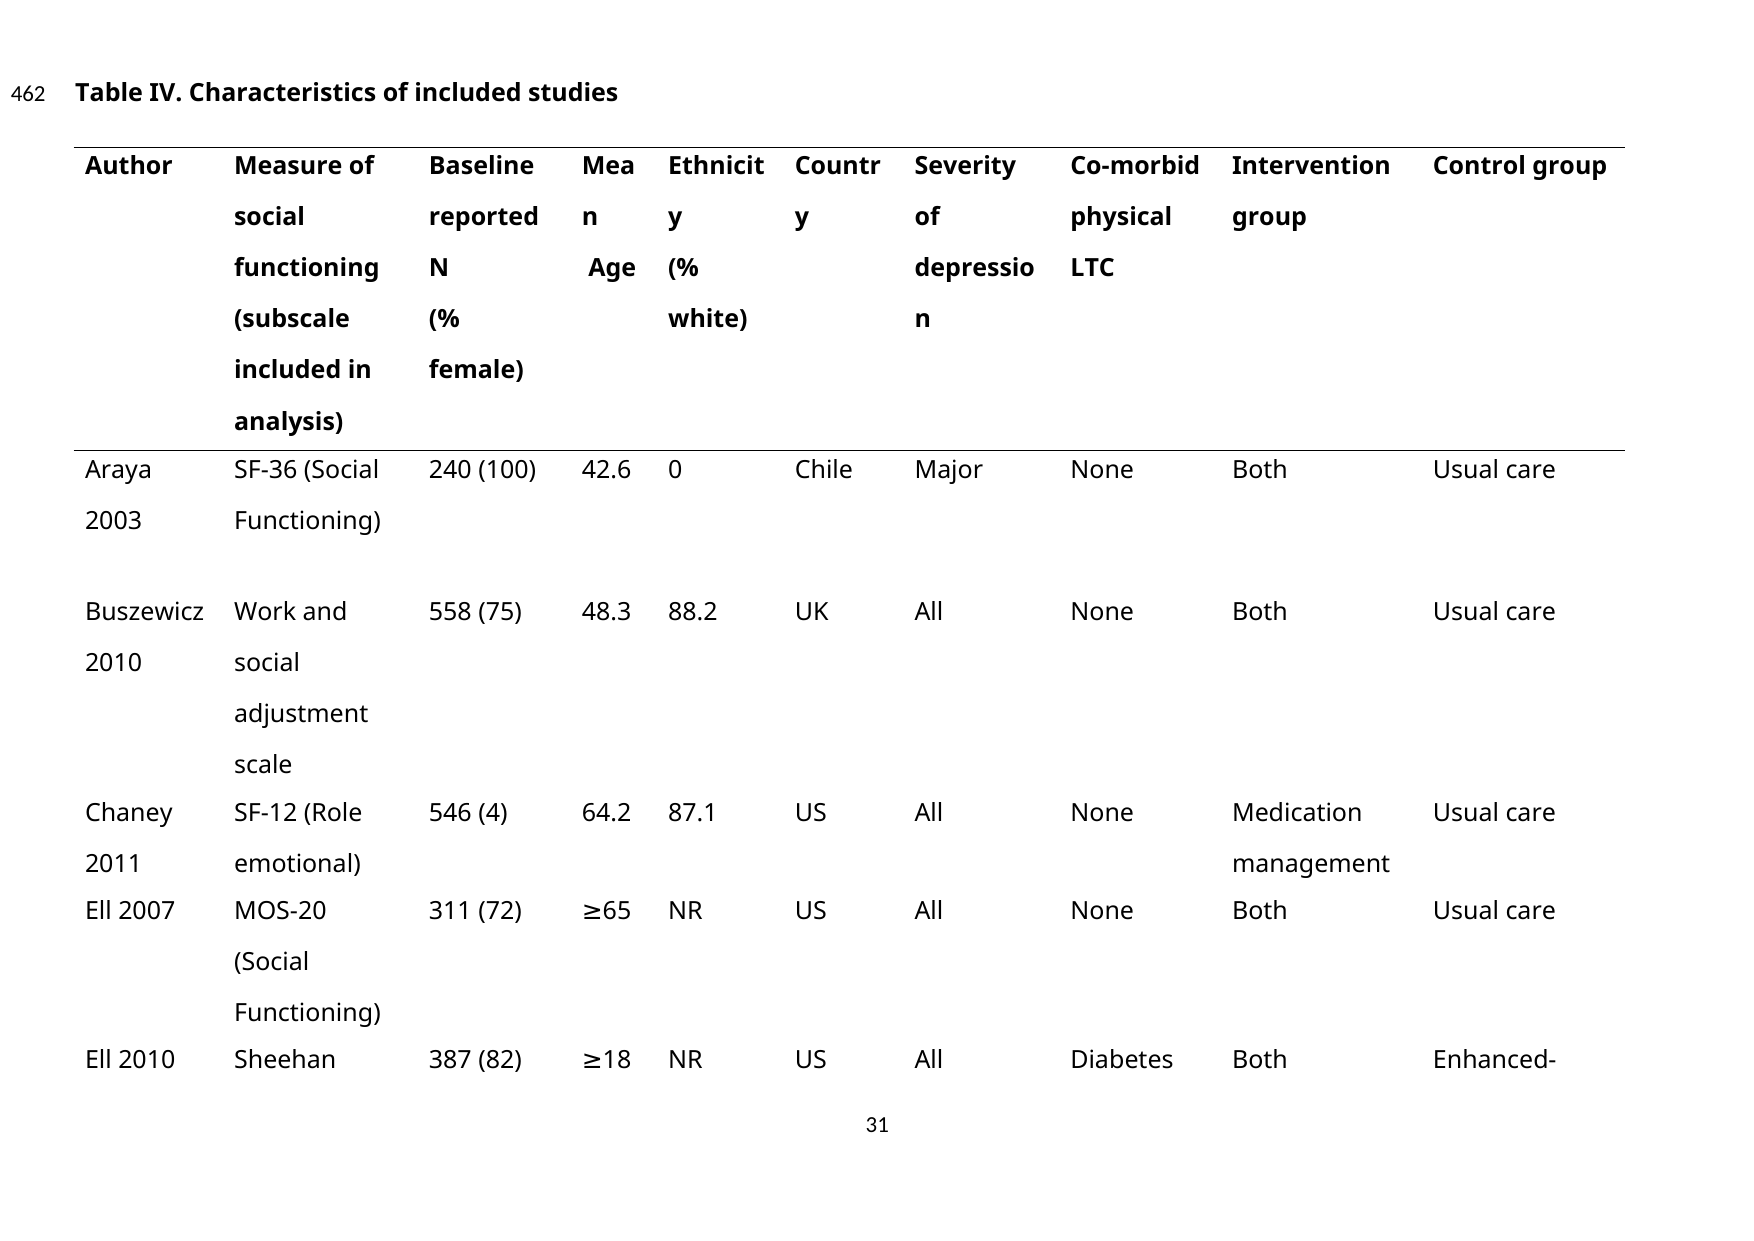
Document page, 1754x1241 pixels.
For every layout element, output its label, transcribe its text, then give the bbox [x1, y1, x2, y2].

table_cell 0 [657, 451, 783, 594]
table_cell UK [783, 594, 903, 794]
table_cell Araya 2003 [74, 451, 223, 594]
table_cell SF-36 (Social Functioning) [223, 451, 417, 594]
table_cell Enhanced-patient education materials [1421, 1042, 1625, 1110]
table_cell Both [1221, 1042, 1421, 1110]
table_cell NR [657, 1042, 783, 1110]
table_cell All [903, 1042, 1059, 1110]
table_cell ≥18 [570, 1042, 657, 1110]
table_cell Medication management [1221, 794, 1421, 893]
table_header Measure of social functioning (subscale included in analysis) [223, 148, 417, 450]
table_cell None [1059, 594, 1221, 794]
table_cell US [783, 893, 903, 1042]
table_cell Chile [783, 451, 903, 594]
table_cell All [903, 893, 1059, 1042]
table_cell Sheehan Disability Scale [223, 1042, 417, 1110]
table_cell Chaney 2011 [74, 794, 223, 893]
table_header Author [74, 148, 223, 450]
table_header Baseline reported N (% female) [418, 148, 570, 450]
table_cell Ell 2007 [74, 893, 223, 1042]
table_header Co-morbid physical LTC [1059, 148, 1221, 450]
table_cell Diabetes [1059, 1042, 1221, 1110]
table_cell Buszewicz 2010 [74, 594, 223, 794]
table_cell Ell 2010 [74, 1042, 223, 1110]
table_cell 87.1 [657, 794, 783, 893]
table_cell US [783, 1042, 903, 1110]
table_header Intervention group [1221, 148, 1421, 450]
table_cell Work and social adjustment scale [223, 594, 417, 794]
table_cell MOS-20 (Social Functioning) [223, 893, 417, 1042]
table_cell None [1059, 893, 1221, 1042]
table_cell ≥65 [570, 893, 657, 1042]
table_header Ethnicity (% white) [657, 148, 783, 450]
table_header Mean Age [570, 148, 657, 450]
table_cell Usual care [1421, 451, 1625, 594]
text Table IV. Characteristics of included studies [75, 75, 1679, 109]
table_header Country [783, 148, 903, 450]
table_cell Usual care [1421, 594, 1625, 794]
table_cell NR [657, 893, 783, 1042]
table_cell SF-12 (Role emotional) [223, 794, 417, 893]
table_cell 42.6 [570, 451, 657, 594]
table_cell 88.2 [657, 594, 783, 794]
table_cell 311 (72) [418, 893, 570, 1042]
table_cell None [1059, 794, 1221, 893]
table_cell Both [1221, 594, 1421, 794]
table_cell Usual care [1421, 794, 1625, 893]
table_cell Both [1221, 451, 1421, 594]
table_cell 387 (82) [418, 1042, 570, 1110]
table_header Control group [1421, 148, 1625, 450]
table_cell Usual care [1421, 893, 1625, 1042]
table_cell 64.2 [570, 794, 657, 893]
table_cell Major [903, 451, 1059, 594]
table_cell 48.3 [570, 594, 657, 794]
table_cell 558 (75) [418, 594, 570, 794]
table_cell US [783, 794, 903, 893]
table_cell 240 (100) [418, 451, 570, 594]
table_cell All [903, 794, 1059, 893]
table_cell 546 (4) [418, 794, 570, 893]
table_cell All [903, 594, 1059, 794]
table_header Severity of depression [903, 148, 1059, 450]
table_cell Both [1221, 893, 1421, 1042]
table_cell None [1059, 451, 1221, 594]
